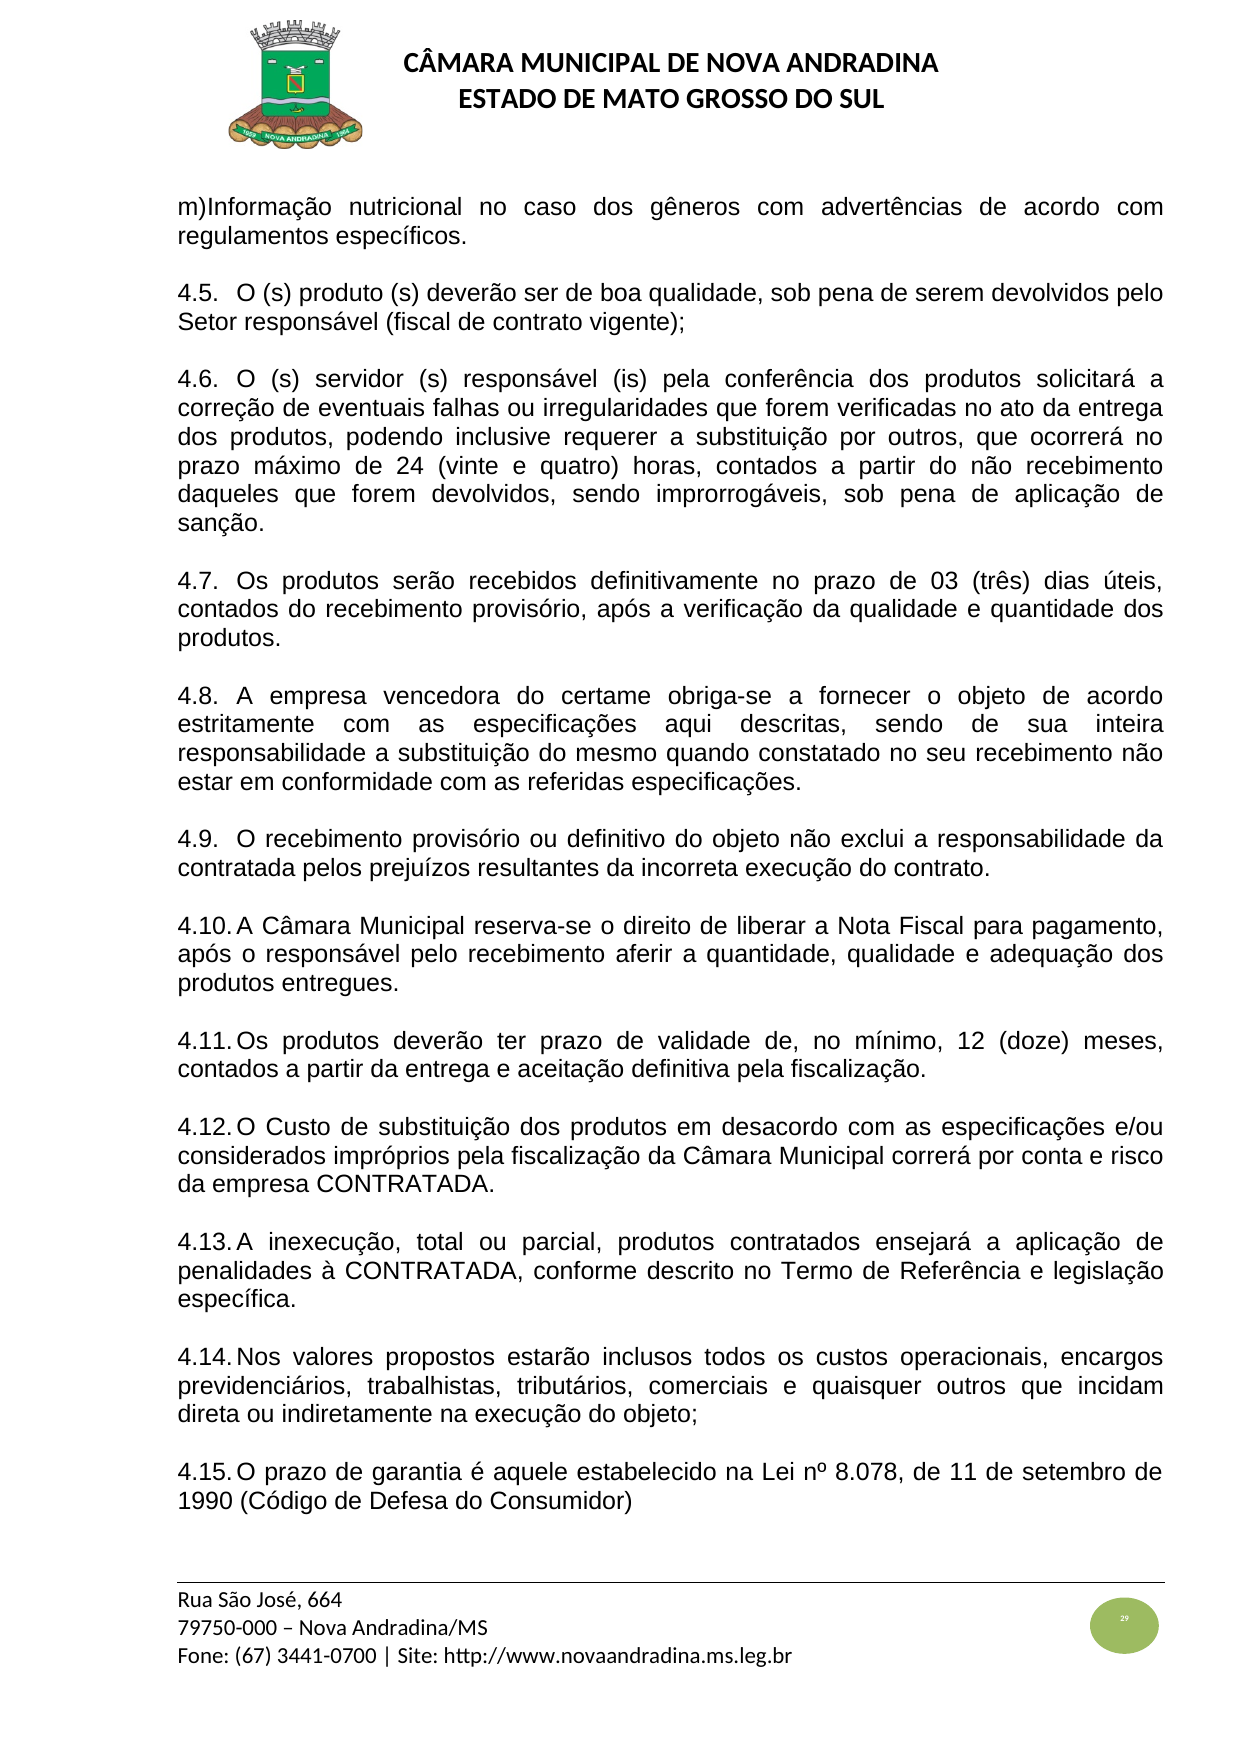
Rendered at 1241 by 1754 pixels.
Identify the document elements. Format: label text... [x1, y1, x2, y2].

list Os produtos deverão ter prazo de validade de, no mínimo, 12 (doze) meses, contados a partir da entrega e aceitação definitiva pela fiscalização. [177, 1026, 1165, 1083]
list O (s) servidor (s) responsável (is) pela conferência dos produtos solicitará a correção de eventuais falhas ou irregularidades que forem verificadas no ato da entrega dos produtos, podendo inclusive requerer a substituição por outros, que ocorrerá no prazo máximo de 24 (vinte e quatro) horas, contados a partir do não recebimento daqueles que forem devolvidos, sendo improrrogáveis, sob pena de aplicação de sanção. [177, 364, 1165, 537]
list O (s) produto (s) deverão ser de boa qualidade, sob pena de serem devolvidos pelo Setor responsável (fiscal de contrato vigente); [177, 278, 1165, 336]
list O Custo de substituição dos produtos em desacordo com as especificações e/ou considerados impróprios pela fiscalização da Câmara Municipal correrá por conta e risco da empresa CONTRATADA. [177, 1112, 1165, 1198]
list O recebimento provisório ou definitivo do objeto não exclui a responsabilidade da contratada pelos prejuízos resultantes da incorreta execução do contrato. [177, 824, 1165, 882]
list O prazo de garantia é aquele estabelecido na Lei nº 8.078, de 11 de setembro de 1990 (Código de Defesa do Consumidor) [177, 1457, 1165, 1514]
list Informação nutricional no caso dos gêneros com advertências de acordo com regulamentos específicos. [177, 192, 1165, 249]
list A Câmara Municipal reserva-se o direito de liberar a Nota Fiscal para pagamento, após o responsável pelo recebimento aferir a quantidade, qualidade e adequação dos produtos entregues. [177, 911, 1165, 997]
list Nos valores propostos estarão inclusos todos os custos operacionais, encargos previdenciários, trabalhistas, tributários, comerciais e quaisquer outros que incidam direta ou indiretamente na execução do objeto; [177, 1342, 1165, 1428]
picture [228, 20, 363, 149]
list A empresa vencedora do certame obriga-se a fornecer o objeto de acordo estritamente com as especificações aqui descritas, sendo de sua inteira responsabilidade a substituição do mesmo quando constatado no seu recebimento não estar em conformidade com as referidas especificações. [177, 681, 1165, 796]
list Os produtos serão recebidos definitivamente no prazo de 03 (três) dias úteis, contados do recebimento provisório, após a verificação da qualidade e quantidade dos produtos. [177, 566, 1165, 652]
list A inexecução, total ou parcial, produtos contratados ensejará a aplicação de penalidades à CONTRATADA, conforme descrito no Termo de Referência e legislação específica. [177, 1227, 1165, 1313]
